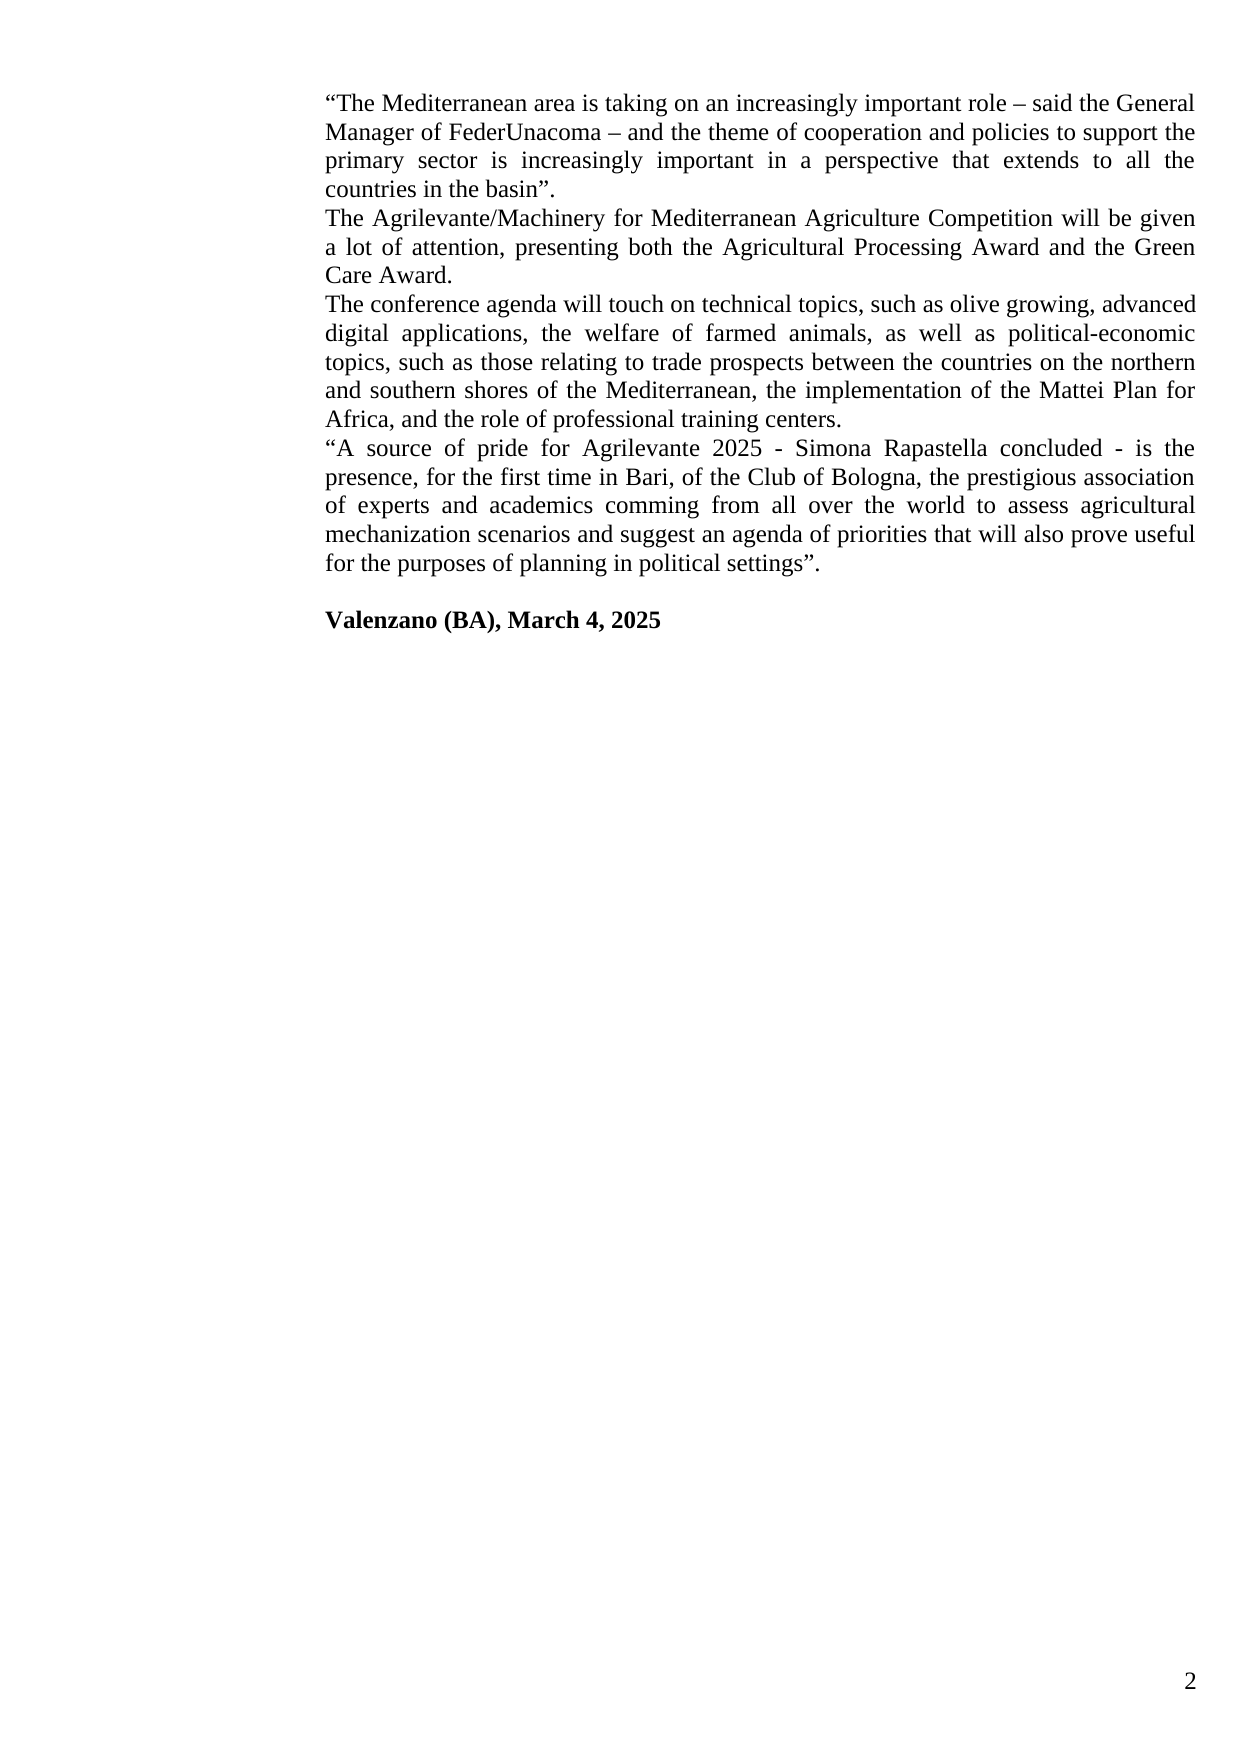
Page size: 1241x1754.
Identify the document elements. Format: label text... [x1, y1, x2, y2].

text The Agrilevante/Machinery for Mediterranean Agriculture Competition will be given a lot of attention, presenting both the Agricultural Processing Award and the Green Care Award. [325, 203, 1196, 289]
text Valenzano (BA), March 4, 2025 [325, 605, 1196, 634]
text “A source of pride for Agrilevante 2025 - Simona Rapastella concluded - is the presence, for the first time in Bari, of the Club of Bologna, the prestigious association of experts and academics comming from all over the world to assess agricultural mechanization scenarios and suggest an agenda of priorities that will also prove useful for the purposes of planning in political settings”. [325, 433, 1196, 577]
text “The Mediterranean area is taking on an increasingly important role – said the General Manager of FederUnacoma – and the theme of cooperation and policies to support the primary sector is increasingly important in a perspective that extends to all the countries in the basin”. [325, 88, 1196, 203]
text The conference agenda will touch on technical topics, such as olive growing, advanced digital applications, the welfare of farmed animals, as well as political-economic topics, such as those relating to trade prospects between the countries on the northern and southern shores of the Mediterranean, the implementation of the Mattei Plan for Africa, and the role of professional training centers. [325, 289, 1196, 433]
